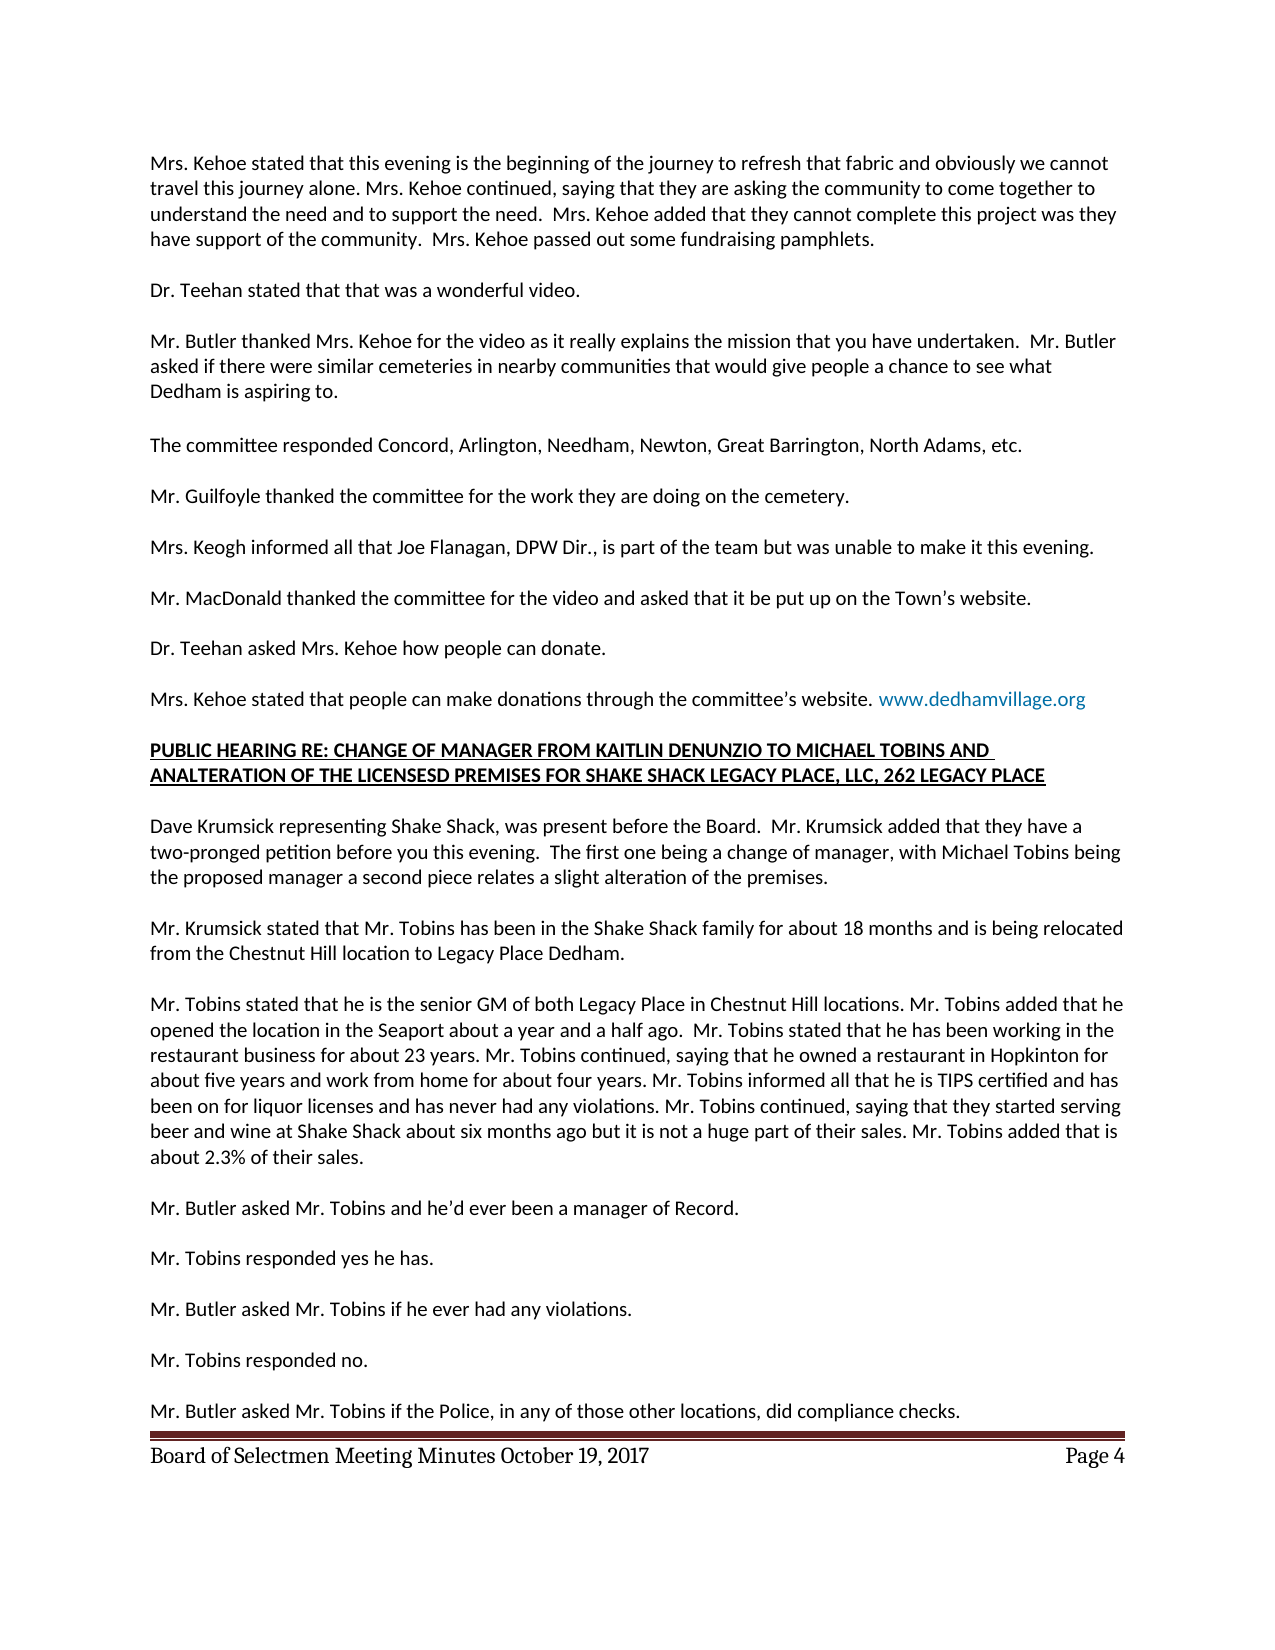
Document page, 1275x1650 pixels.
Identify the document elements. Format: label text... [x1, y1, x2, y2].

text Dr. Teehan asked Mrs. Kehoe how people can donate. [150, 636, 1125, 661]
text Dr. Teehan stated that that was a wonderful video. [150, 277, 1125, 302]
text Mr. Butler asked Mr. Tobins if he ever had any violations. [150, 1296, 1125, 1322]
text The committee responded Concord, Arlington, Needham, Newton, Great Barrington, North Adams, etc. [150, 432, 1125, 458]
text PUBLIC HEARING RE: CHANGE OF MANAGER FROM KAITLIN DENUNZIO TO MICHAEL TOBINS AND ANALTERATION OF THE LICENSESD PREMISES FOR SHAKE SHACK LEGACY PLACE, LLC, 262 LEGACY PLACE [150, 737, 1125, 788]
text Mrs. Kehoe stated that this evening is the beginning of the journey to refresh that fabric and obviously we cannot travel this journey alone. Mrs. Kehoe continued, saying that they are asking the community to come together to understand the need and to support the need. Mrs. Kehoe added that they cannot complete this project was they have support of the community. Mrs. Kehoe passed out some fundraising pamphlets. [150, 150, 1125, 252]
text Mr. MacDonald thanked the committee for the video and asked that it be put up on the Town’s website. [150, 585, 1125, 610]
text Mrs. Keogh informed all that Joe Flanagan, DPW Dir., is part of the team but was unable to make it this evening. [150, 534, 1125, 559]
text Dave Krumsick representing Shake Shack, was present before the Board. Mr. Krumsick added that they have a two-pronged petition before you this evening. The first one being a change of manager, with Michael Tobins being the proposed manager a second piece relates a slight alteration of the premises. [150, 813, 1125, 890]
text Mr. Tobins responded yes he has. [150, 1246, 1125, 1271]
text Mrs. Kehoe stated that people can make donations through the committee’s website. www.dedhamvillage.org [150, 686, 1125, 712]
text Mr. Tobins stated that he is the senior GM of both Legacy Place in Chestnut Hill locations. Mr. Tobins added that he opened the location in the Seaport about a year and a half ago. Mr. Tobins stated that he has been working in the restaurant business for about 23 years. Mr. Tobins continued, saying that he owned a restaurant in Hopkinton for about five years and work from home for about four years. Mr. Tobins informed all that he is TIPS certified and has been on for liquor licenses and has never had any violations. Mr. Tobins continued, saying that they started serving beer and wine at Shake Shack about six months ago but it is not a huge part of their sales. Mr. Tobins added that is about 2.3% of their sales. [150, 991, 1125, 1169]
text Mr. Butler asked Mr. Tobins and he’d ever been a manager of Record. [150, 1195, 1125, 1220]
text Mr. Guilfoyle thanked the committee for the work they are doing on the cemetery. [150, 483, 1125, 508]
text Mr. Krumsick stated that Mr. Tobins has been in the Shake Shack family for about 18 months and is being relocated from the Chestnut Hill location to Legacy Place Dedham. [150, 915, 1125, 966]
text Mr. Butler thanked Mrs. Kehoe for the video as it really explains the mission that you have undertaken. Mr. Butler asked if there were similar cemeteries in nearby communities that would give people a chance to see what Dedham is aspiring to. [150, 328, 1125, 404]
text Mr. Tobins responded no. [150, 1347, 1125, 1373]
text Mr. Butler asked Mr. Tobins if the Police, in any of those other locations, did compliance checks. [150, 1398, 1125, 1423]
